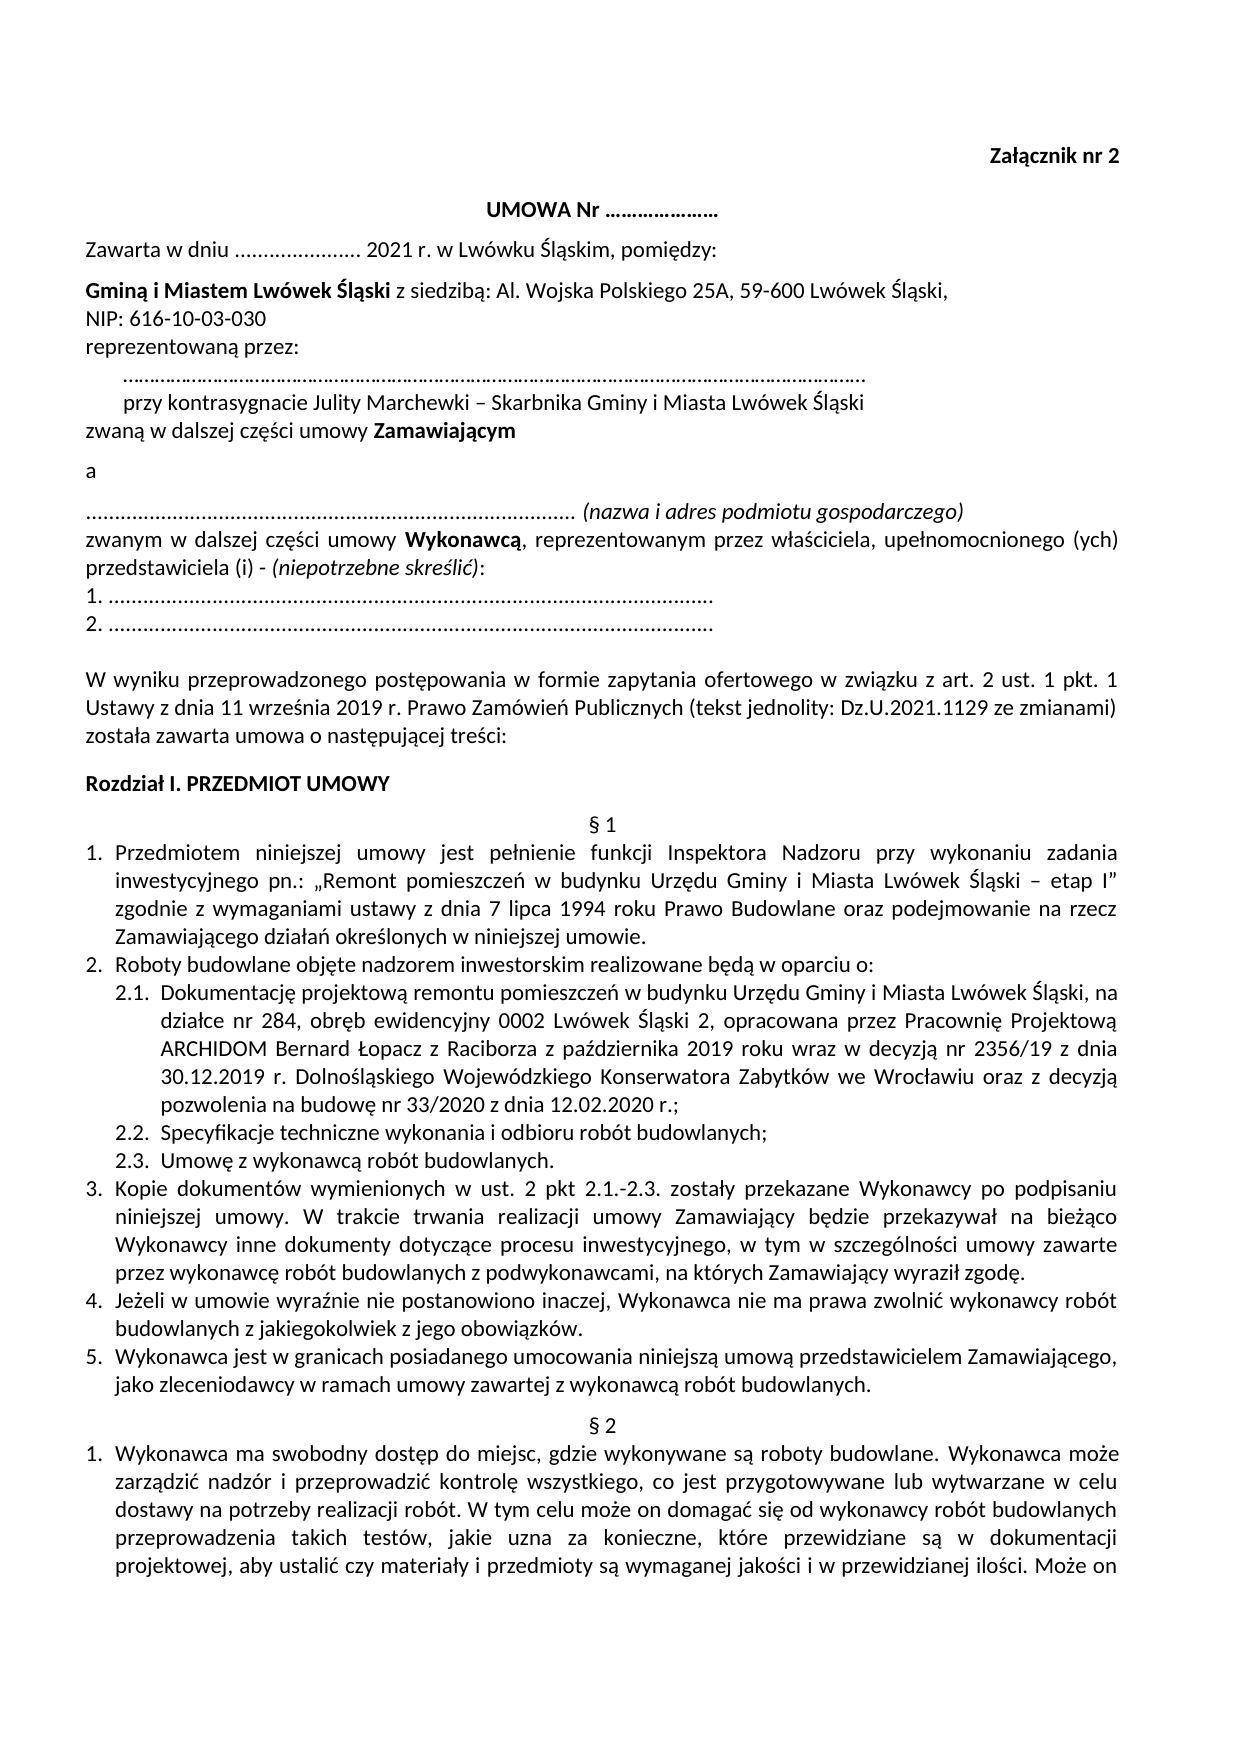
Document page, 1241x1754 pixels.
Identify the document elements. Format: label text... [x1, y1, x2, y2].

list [85, 1439, 1119, 1579]
text § 2 [85, 1411, 1119, 1439]
list Umowę z wykonawcą robót budowlanych. [115, 1146, 1119, 1174]
text 2. ......................................................................................................... [85, 609, 1119, 637]
text W wyniku przeprowadzonego postępowania w formie zapytania ofertowego w związku z art. 2 ust. 1 pkt. 1 Ustawy z dnia 11 września 2019 r. Prawo Zamówień Publicznych (tekst jednolity: Dz.U.2021.1129 ze zmianami) została zawarta umowa o następującej treści: [85, 665, 1119, 749]
text reprezentowaną przez: [85, 332, 1119, 360]
text zwanym w dalszej części umowy Wykonawcą, reprezentowanym przez właściciela, upełnomocnionego (ych) przedstawiciela (i) - (niepotrzebne skreślić): [85, 525, 1119, 581]
list Specyfikacje techniczne wykonania i odbioru robót budowlanych; [115, 1118, 1119, 1146]
text Gminą i Miastem Lwówek Śląski z siedzibą: Al. Wojska Polskiego 25A, 59-600 Lwówek Śląski, NIP: 616-10-03-030 [85, 276, 1119, 332]
text a [85, 456, 1119, 484]
text przy kontrasygnacie Julity Marchewki – Skarbnika Gminy i Miasta Lwówek Śląski [85, 388, 1119, 416]
subtitle Załącznik nr 2 [85, 142, 1119, 170]
text Rozdział I. PRZEDMIOT UMOWY [85, 769, 1119, 797]
text zwaną w dalszej części umowy Zamawiającym [85, 416, 1119, 444]
text Zawarta w dniu ...................... 2021 r. w Lwówku Śląskim, pomiędzy: [85, 235, 1119, 263]
text UMOWA Nr ………………… [85, 195, 1119, 223]
list Przedmiotem niniejszej umowy jest pełnienie funkcji Inspektora Nadzoru przy wykonaniu zadania inwestycyjnego pn.: „Remont pomieszczeń w budynku Urzędu Gminy i Miasta Lwówek Śląski – etap I” zgodnie z wymaganiami ustawy z dnia 7 lipca 1994 roku Prawo Budowlane oraz podejmowanie na rzecz Zamawiającego działań określonych w niniejszej umowie. [85, 838, 1119, 950]
text ..................................................................................... (nazwa i adres podmiotu gospodarczego) [85, 497, 1119, 525]
list Jeżeli w umowie wyraźnie nie postanowiono inaczej, Wykonawca nie ma prawa zwolnić wykonawcy robót budowlanych z jakiegokolwiek z jego obowiązków. [85, 1286, 1119, 1342]
list Roboty budowlane objęte nadzorem inwestorskim realizowane będą w oparciu o: [85, 950, 1119, 978]
text 1. ......................................................................................................... [85, 581, 1119, 609]
text …………………………………………………………………………………………………………………………… [85, 360, 1119, 388]
text § 1 [85, 810, 1119, 838]
list Dokumentację projektową remontu pomieszczeń w budynku Urzędu Gminy i Miasta Lwówek Śląski, na działce nr 284, obręb ewidencyjny 0002 Lwówek Śląski 2, opracowana przez Pracownię Projektową ARCHIDOM Bernard Łopacz z Raciborza z października 2019 roku wraz w decyzją nr 2356/19 z dnia 30.12.2019 r. Dolnośląskiego Wojewódzkiego Konserwatora Zabytków we Wrocławiu oraz z decyzją pozwolenia na budowę nr 33/2020 z dnia 12.02.2020 r.; [115, 978, 1119, 1118]
list Kopie dokumentów wymienionych w ust. 2 pkt 2.1.-2.3. zostały przekazane Wykonawcy po podpisaniu niniejszej umowy. W trakcie trwania realizacji umowy Zamawiający będzie przekazywał na bieżąco Wykonawcy inne dokumenty dotyczące procesu inwestycyjnego, w tym w szczególności umowy zawarte przez wykonawcę robót budowlanych z podwykonawcami, na których Zamawiający wyraził zgodę. [85, 1174, 1119, 1286]
list Wykonawca jest w granicach posiadanego umocowania niniejszą umową przedstawicielem Zamawiającego, jako zleceniodawcy w ramach umowy zawartej z wykonawcą robót budowlanych. [85, 1342, 1119, 1398]
